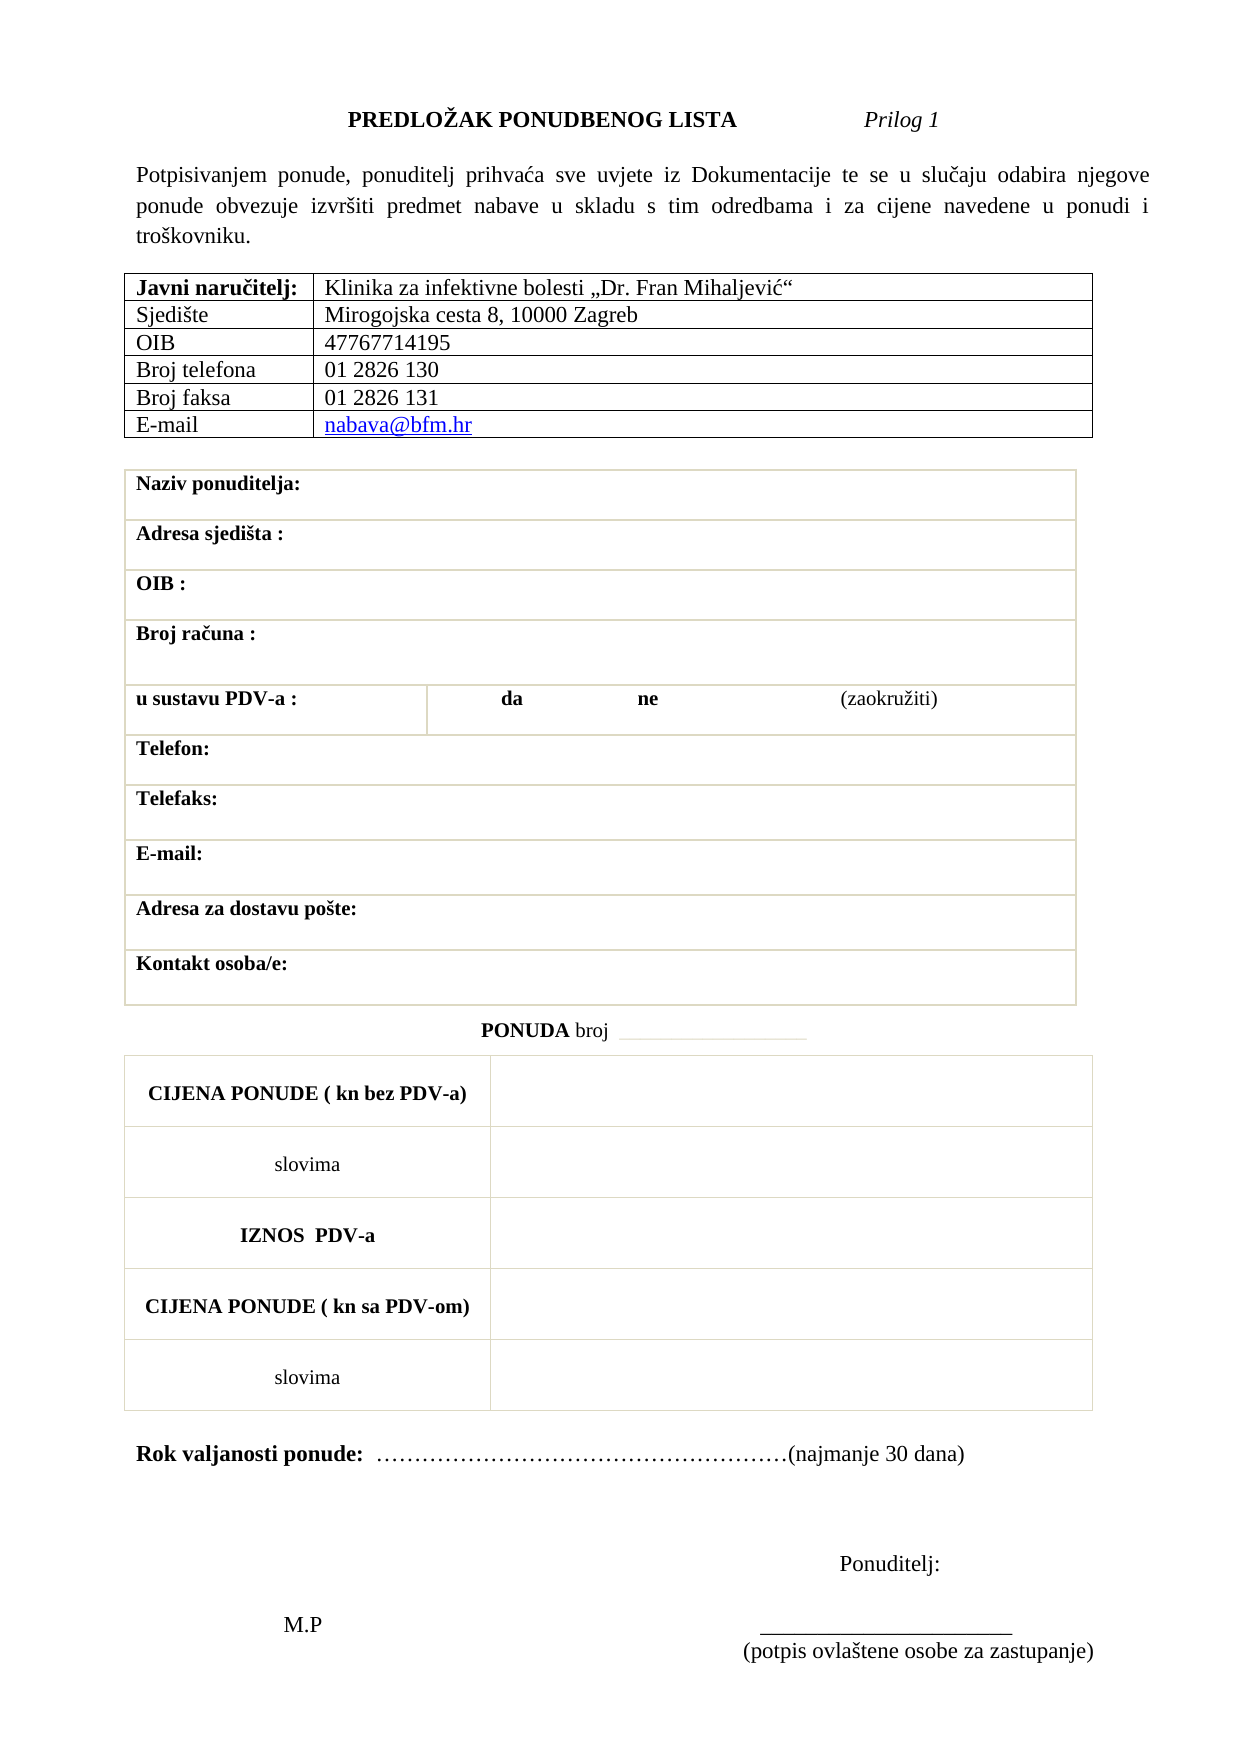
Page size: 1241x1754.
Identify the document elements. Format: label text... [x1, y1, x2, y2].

table_cell Mirogojska cesta 8, 10000 Zagreb [314, 301, 1092, 328]
table_cell Sjedište [125, 301, 313, 328]
table_cell [491, 1198, 1092, 1268]
text Ponuditelj: [283, 1550, 1152, 1577]
table_cell Telefon: [126, 736, 1075, 784]
table_cell slovima [125, 1340, 490, 1409]
text Potpisivanjem ponude, ponuditelj prihvaća sve uvjete iz Dokumentacije te se u slučaju odabira njegove ponude obvezuje izvršiti predmet nabave u skladu s tim odredbama i za cijene navedene u ponudi i troškovniku. [136, 161, 1152, 248]
table_cell Adresa sjedišta : [126, 521, 1075, 569]
table_cell [491, 1269, 1092, 1339]
table_cell u sustavu PDV-a : [126, 686, 426, 734]
table_cell Broj telefona [125, 356, 313, 382]
text PREDLOŽAK PONUDBENOG LISTA Prilog 1 [136, 106, 1152, 133]
table_header Naziv ponuditelja: [126, 471, 1075, 519]
table_cell 01 2826 131 [314, 384, 1092, 410]
text Rok valjanosti ponude: ………………………………………………(najmanje 30 dana) [136, 1440, 1152, 1466]
table_cell Telefaks: [126, 786, 1075, 839]
table_header [491, 1056, 1092, 1126]
table_cell [491, 1340, 1092, 1409]
text (potpis ovlaštene osobe za zastupanje) [209, 1637, 1152, 1663]
table_cell E-mail: [126, 841, 1075, 894]
table_cell Kontakt osoba/e: [126, 951, 1075, 1004]
table_header Javni naručitelj: [125, 274, 313, 300]
table_cell OIB : [126, 571, 1075, 619]
table_cell OIB [125, 329, 313, 355]
table_cell [491, 1127, 1092, 1197]
table_cell 01 2826 130 [314, 356, 1092, 382]
text PONUDA broj __________________ [136, 1018, 1152, 1042]
table_cell da ne (zaokružiti) [428, 686, 1075, 734]
table_cell E-mail [125, 411, 313, 437]
table_header Klinika za infektivne bolesti „Dr. Fran Mihaljević“ [314, 274, 1092, 300]
table_cell nabava@bfm.hr [314, 411, 1092, 437]
table_cell Broj faksa [125, 384, 313, 410]
table_cell Broj računa : [126, 621, 1075, 684]
table_cell Adresa za dostavu pošte: [126, 896, 1075, 949]
table_cell slovima [125, 1127, 490, 1197]
text M.P ______________________ [136, 1611, 1152, 1637]
table_cell IZNOS PDV-a [125, 1198, 490, 1268]
table_cell 47767714195 [314, 329, 1092, 355]
table_cell CIJENA PONUDE ( kn sa PDV-om) [125, 1269, 490, 1339]
table_header CIJENA PONUDE ( kn bez PDV-a) [125, 1056, 490, 1126]
